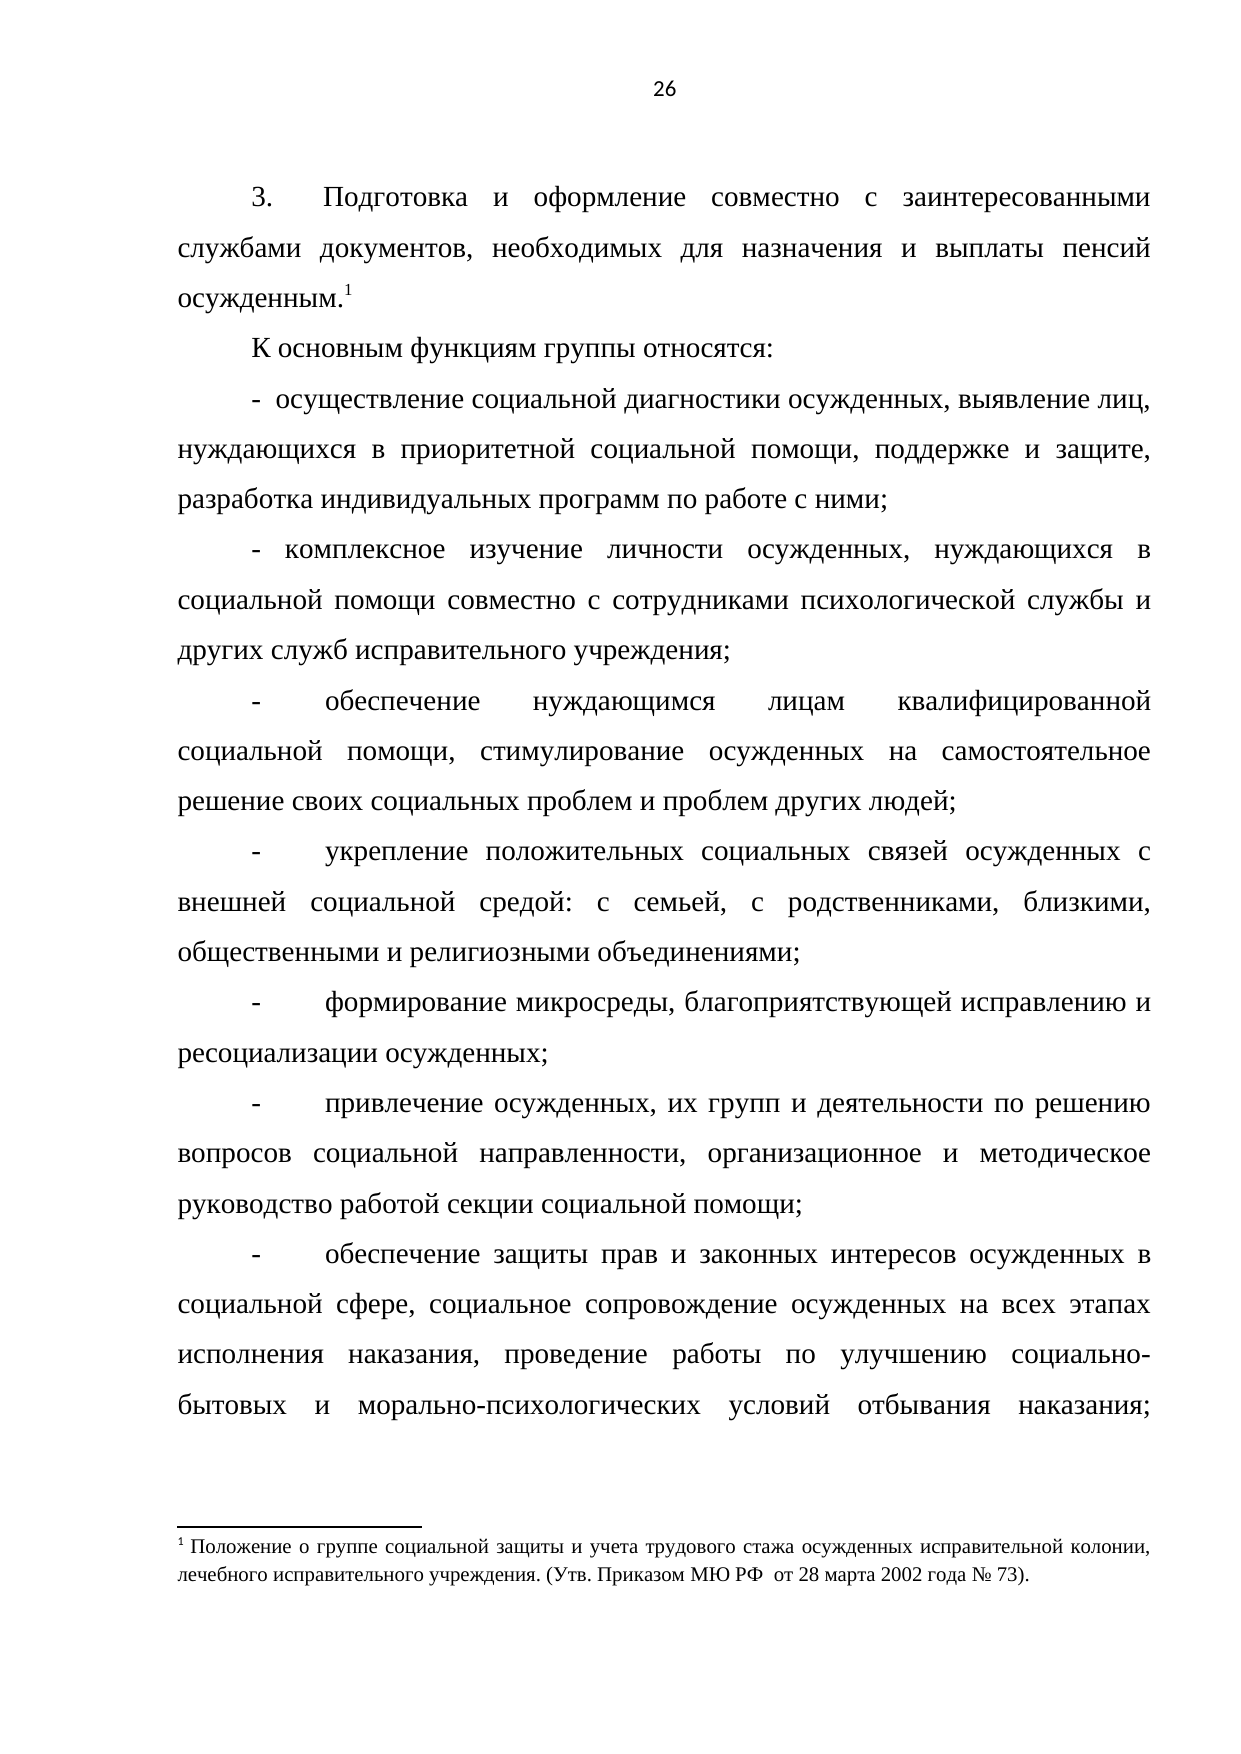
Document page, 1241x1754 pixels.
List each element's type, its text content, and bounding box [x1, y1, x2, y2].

text - комплексное изучение личности осужденных, нуждающихся в социальной помощи совместно с сотрудниками психологической службы и других служб исправительного учреждения; [177, 532, 1152, 666]
text К основным функциям группы относятся: [177, 330, 1152, 364]
text - формирование микросреды, благоприятствующей исправлению и ресоциализации осужденных; [177, 984, 1152, 1068]
text - обеспечение защиты прав и законных интересов осужденных в социальной сфере, социальное сопровождение осужденных на всех этапах исполнения наказания, проведение работы по улучшению социально-бытовых и морально-психологических условий отбывания наказания; [177, 1236, 1152, 1462]
text - обеспечение нуждающимся лицам квалифицированной социальной помощи, стимулирование осужденных на самостоятельное решение своих социальных проблем и проблем других людей; [177, 683, 1152, 817]
text - привлечение осужденных, их групп и деятельности по решению вопросов социальной направленности, организационное и методическое руководство работой секции социальной помощи; [177, 1085, 1152, 1219]
text - укрепление положительных социальных связей осужденных с внешней социальной средой: с семьей, с родственниками, близкими, общественными и религиозными объединениями; [177, 833, 1152, 968]
text 3. Подготовка и оформление совместно с заинтересованными службами документов, необходимых для назначения и выплаты пенсий осужденным. [177, 179, 1152, 314]
text - осуществление социальной диагностики осужденных, выявление лиц, нуждающихся в приоритетной социальной помощи, поддержке и защите, разработка индивидуальных программ по работе с ними; [177, 381, 1152, 515]
